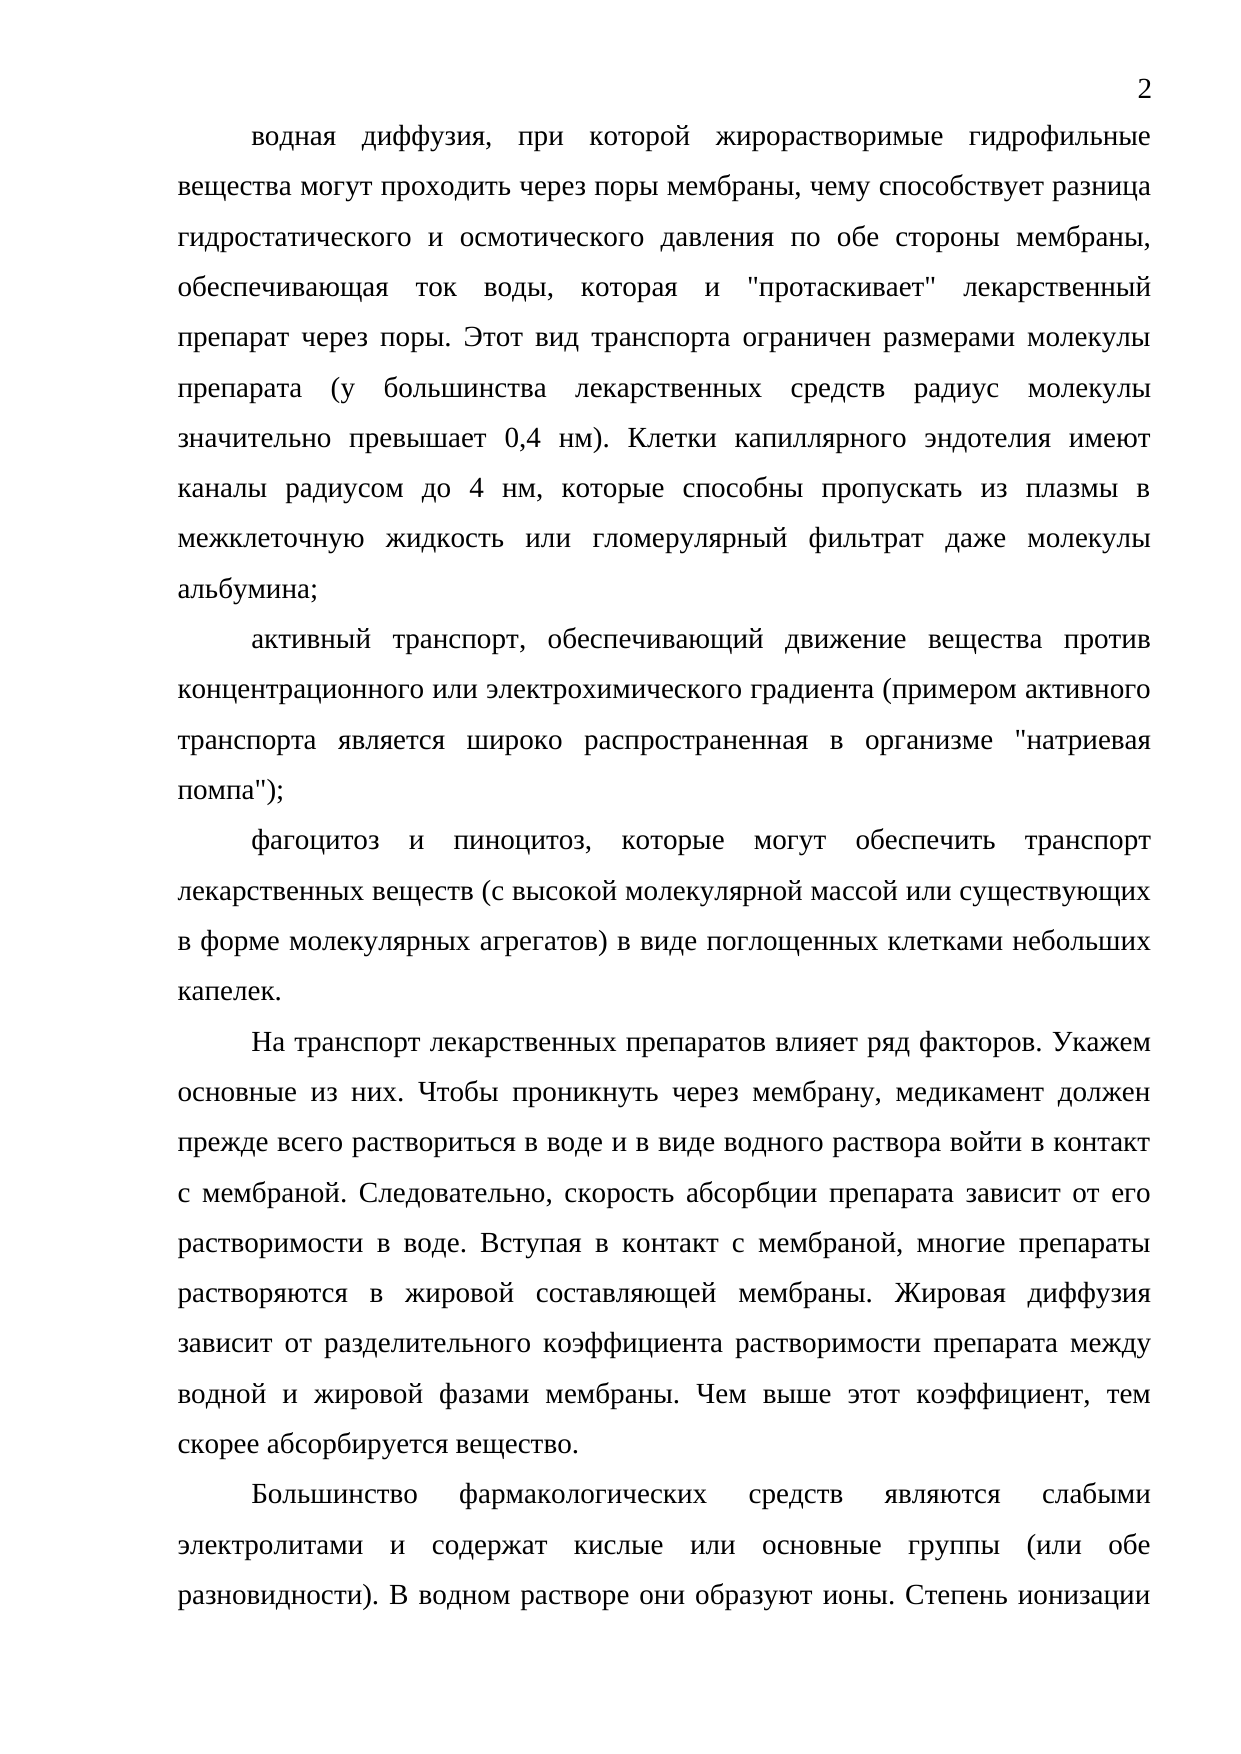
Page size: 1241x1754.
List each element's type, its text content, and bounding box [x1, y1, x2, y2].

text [177, 1477, 1152, 1611]
text водная диффузия, при которой жирорастворимые гидрофильные вещества могут проходить через поры мембраны, чему способствует разница гидростатического и осмотического давления по обе стороны мембраны, обеспечивающая ток воды, которая и "протаскивает" лекарственный препарат через поры. Этот вид транспорта ограничен размерами молекулы препарата (у большинства лекарственных средств радиус молекулы значительно превышает 0,4 нм). Клетки капиллярного эндотелия имеют каналы радиусом до 4 нм, которые способны пропускать из плазмы в межклеточную жидкость или гломерулярный фильтрат даже молекулы альбумина; [177, 118, 1152, 604]
text активный транспорт, обеспечивающий движение вещества против концентрационного или электрохимического градиента (примером активного транспорта является широко распространенная в организме "натриевая помпа"); [177, 621, 1152, 806]
text фагоцитоз и пиноцитоз, которые могут обеспечить транспорт лекарственных веществ (с высокой молекулярной массой или существующих в форме молекулярных агрегатов) в виде поглощенных клетками небольших капелек. [177, 822, 1152, 1007]
text На транспорт лекарственных препаратов влияет ряд факторов. Укажем основные из них. Чтобы проникнуть через мембрану, медикамент должен прежде всего раствориться в воде и в виде водного раствора войти в контакт с мембраной. Следовательно, скорость абсорбции препарата зависит от его растворимости в воде. Вступая в контакт с мембраной, многие препараты растворяются в жировой составляющей мембраны. Жировая диффузия зависит от разделительного коэффициента растворимости препарата между водной и жировой фазами мембраны. Чем выше этот коэффициент, тем скорее абсорбируется вещество. [177, 1024, 1152, 1460]
